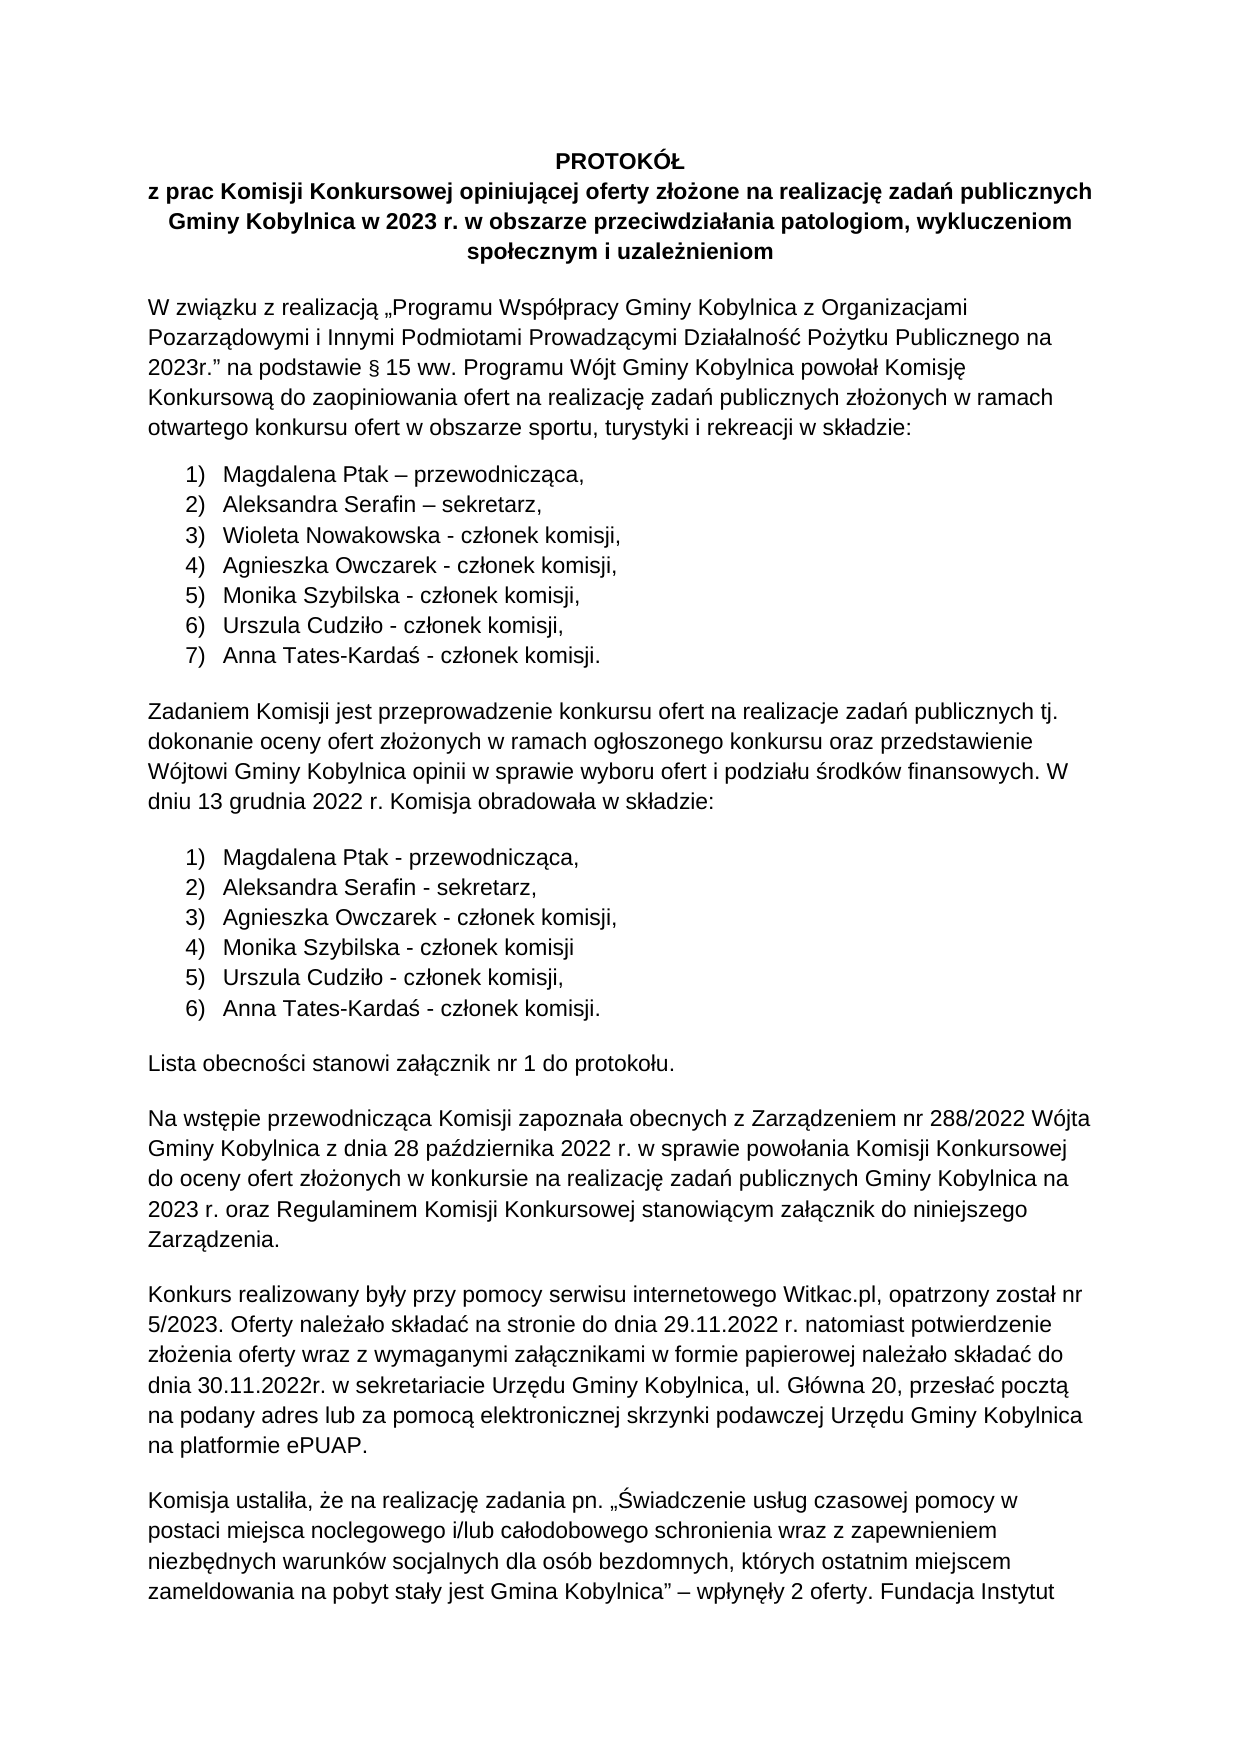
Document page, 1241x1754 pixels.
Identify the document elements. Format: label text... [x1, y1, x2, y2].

list Anna Tates-Kardaś - członek komisji. [185, 642, 1093, 669]
text W związku z realizacją „Programu Współpracy Gminy Kobylnica z Organizacjami Pozarządowymi i Innymi Podmiotami Prowadzącymi Działalność Pożytku Publicznego na 2023r.” na podstawie § 15 ww. Programu Wójt Gminy Kobylnica powołał Komisję Konkursową do zaopiniowania ofert na realizację zadań publicznych złożonych w ramach otwartego konkursu ofert w obszarze sportu, turystyki i rekreacji w składzie: [148, 293, 1093, 441]
list Monika Szybilska - członek komisji, [185, 582, 1093, 608]
text Lista obecności stanowi załącznik nr 1 do protokołu. [148, 1050, 1093, 1076]
list Urszula Cudziło - członek komisji, [185, 612, 1093, 638]
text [148, 1487, 1093, 1604]
text Na wstępie przewodnicząca Komisji zapoznała obecnych z Zarządzeniem nr 288/2022 Wójta Gminy Kobylnica z dnia 28 października 2022 r. w sprawie powołania Komisji Konkursowej do oceny ofert złożonych w konkursie na realizację zadań publicznych Gminy Kobylnica na 2023 r. oraz Regulaminem Komisji Konkursowej stanowiącym załącznik do niniejszego Zarządzenia. [148, 1105, 1093, 1252]
list Monika Szybilska - członek komisji [185, 934, 1093, 960]
text Zadaniem Komisji jest przeprowadzenie konkursu ofert na realizacje zadań publicznych tj. dokonanie oceny ofert złożonych w ramach ogłoszonego konkursu oraz przedstawienie Wójtowi Gminy Kobylnica opinii w sprawie wyboru ofert i podziału środków finansowych. W dniu 13 grudnia 2022 r. Komisja obradowała w składzie: [148, 698, 1093, 814]
list Anna Tates-Kardaś - członek komisji. [185, 994, 1093, 1021]
list Wioleta Nowakowska - członek komisji, [185, 522, 1093, 548]
list Agnieszka Owczarek - członek komisji, [185, 904, 1093, 930]
list Magdalena Ptak - przewodnicząca, [185, 843, 1093, 870]
subtitle PROTOKÓŁ [148, 148, 1093, 174]
text z prac Komisji Konkursowej opiniującej oferty złożone na realizację zadań publicznych Gminy Kobylnica w 2023 r. w obszarze przeciwdziałania patologiom, wykluczeniom społecznym i uzależnieniom [148, 178, 1093, 264]
list Aleksandra Serafin – sekretarz, [185, 491, 1093, 518]
list Agnieszka Owczarek - członek komisji, [185, 552, 1093, 578]
list Magdalena Ptak – przewodnicząca, [185, 461, 1093, 487]
text Konkurs realizowany były przy pomocy serwisu internetowego Witkac.pl, opatrzony został nr 5/2023. Oferty należało składać na stronie do dnia 29.11.2022 r. natomiast potwierdzenie złożenia oferty wraz z wymaganymi załącznikami w formie papierowej należało składać do dnia 30.11.2022r. w sekretariacie Urzędu Gminy Kobylnica, ul. Główna 20, przesłać pocztą na podany adres lub za pomocą elektronicznej skrzynki podawczej Urzędu Gminy Kobylnica na platformie ePUAP. [148, 1281, 1093, 1458]
list Urszula Cudziło - członek komisji, [185, 964, 1093, 991]
list Aleksandra Serafin - sekretarz, [185, 874, 1093, 900]
